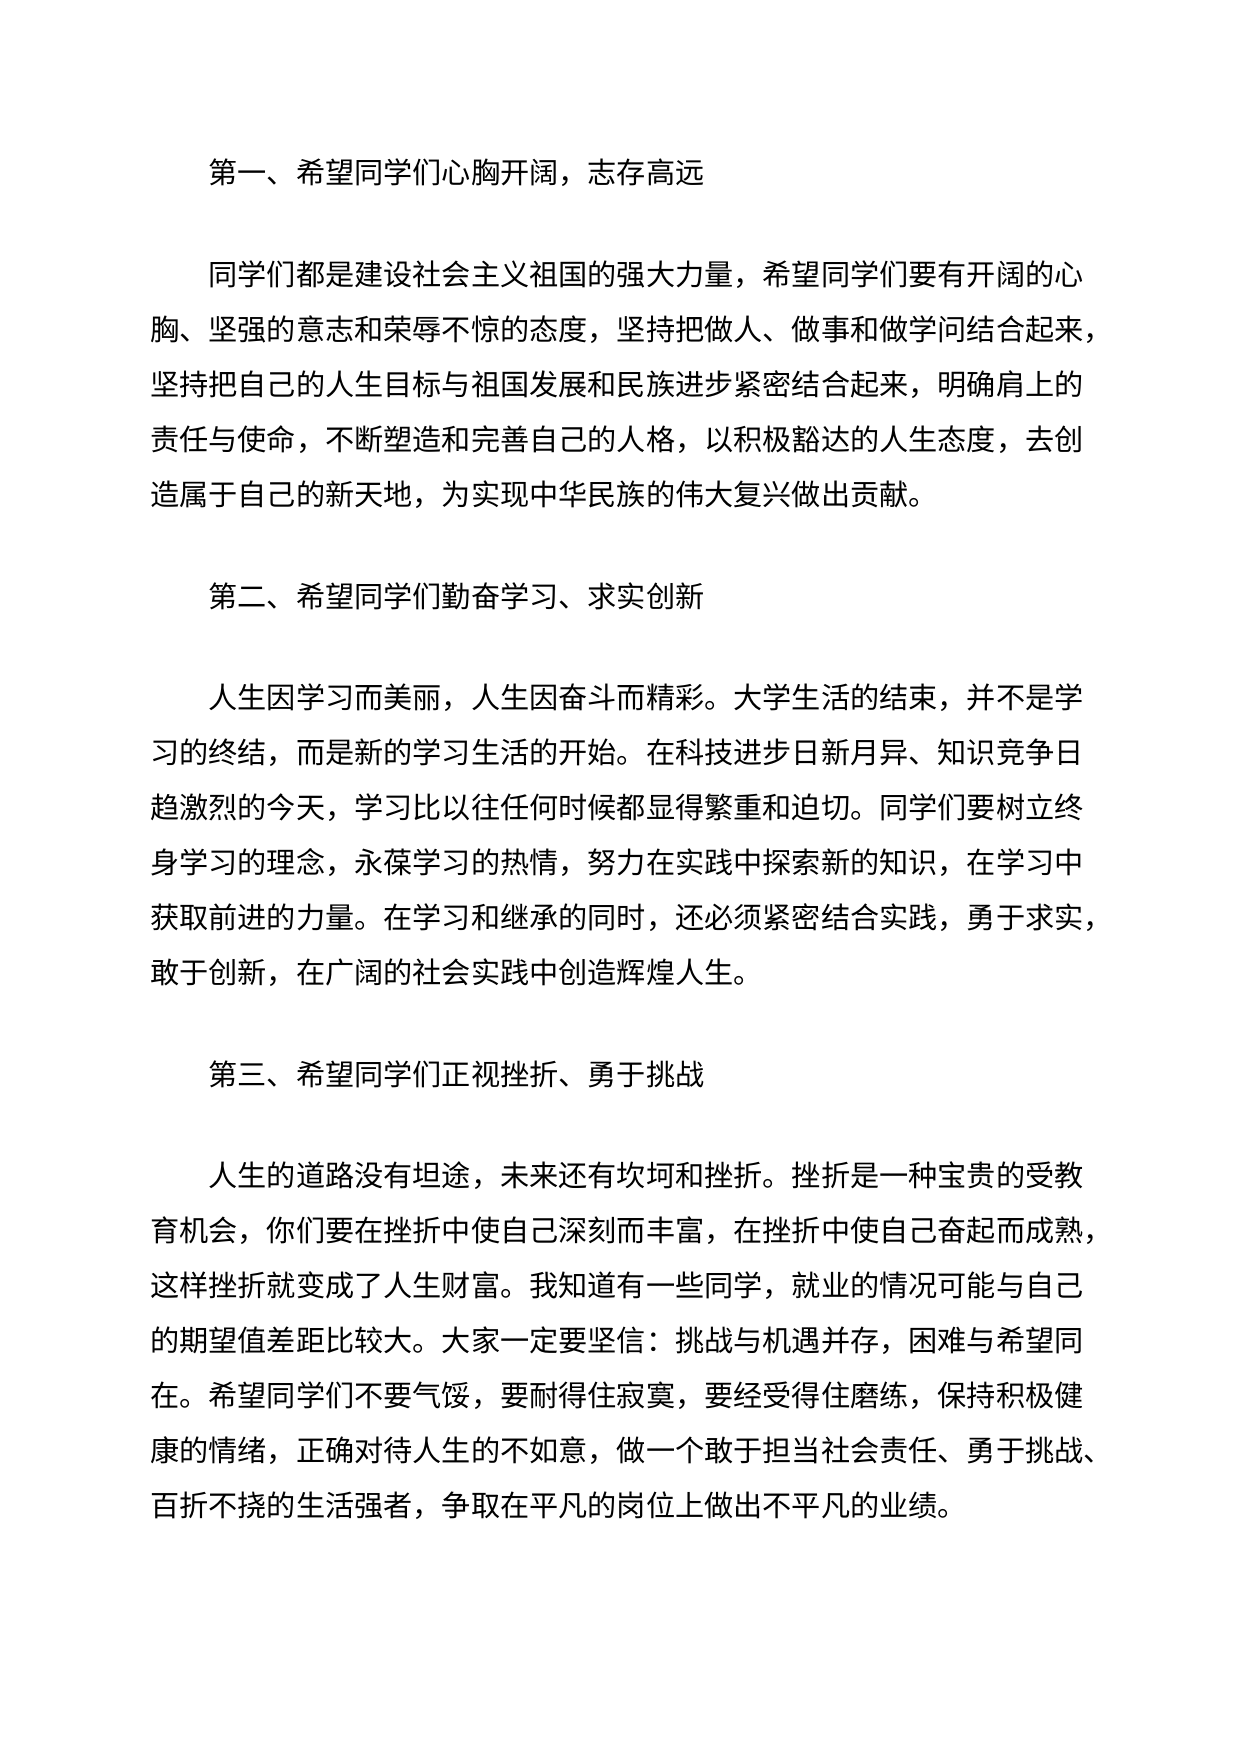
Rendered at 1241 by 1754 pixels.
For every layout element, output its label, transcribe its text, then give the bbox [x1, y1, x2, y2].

text 第三、希望同学们正视挫折、勇于挑战 [150, 1051, 1090, 1093]
text 同学们都是建设社会主义祖国的强大力量，希望同学们要有开阔的心胸、坚强的意志和荣辱不惊的态度，坚持把做人、做事和做学问结合起来，坚持把自己的人生目标与祖国发展和民族进步紧密结合起来，明确肩上的责任与使命，不断塑造和完善自己的人格，以积极豁达的人生态度，去创造属于自己的新天地，为实现中华民族的伟大复兴做出贡献。 [150, 252, 1090, 514]
text 第二、希望同学们勤奋学习、求实创新 [150, 573, 1090, 615]
text 人生的道路没有坦途，未来还有坎坷和挫折。挫折是一种宝贵的受教育机会，你们要在挫折中使自己深刻而丰富，在挫折中使自己奋起而成熟，这样挫折就变成了人生财富。我知道有一些同学，就业的情况可能与自己的期望值差距比较大。大家一定要坚信：挑战与机遇并存，困难与希望同在。希望同学们不要气馁，要耐得住寂寞，要经受得住磨练，保持积极健康的情绪，正确对待人生的不如意，做一个敢于担当社会责任、勇于挑战、百折不挠的生活强者，争取在平凡的岗位上做出不平凡的业绩。 [150, 1153, 1090, 1524]
text 第一、希望同学们心胸开阔，志存高远 [150, 150, 1090, 192]
text 人生因学习而美丽，人生因奋斗而精彩。大学生活的结束，并不是学习的终结，而是新的学习生活的开始。在科技进步日新月异、知识竞争日趋激烈的今天，学习比以往任何时候都显得繁重和迫切。同学们要树立终身学习的理念，永葆学习的热情，努力在实践中探索新的知识，在学习中获取前进的力量。在学习和继承的同时，还必须紧密结合实践，勇于求实，敢于创新，在广阔的社会实践中创造辉煌人生。 [150, 675, 1090, 992]
